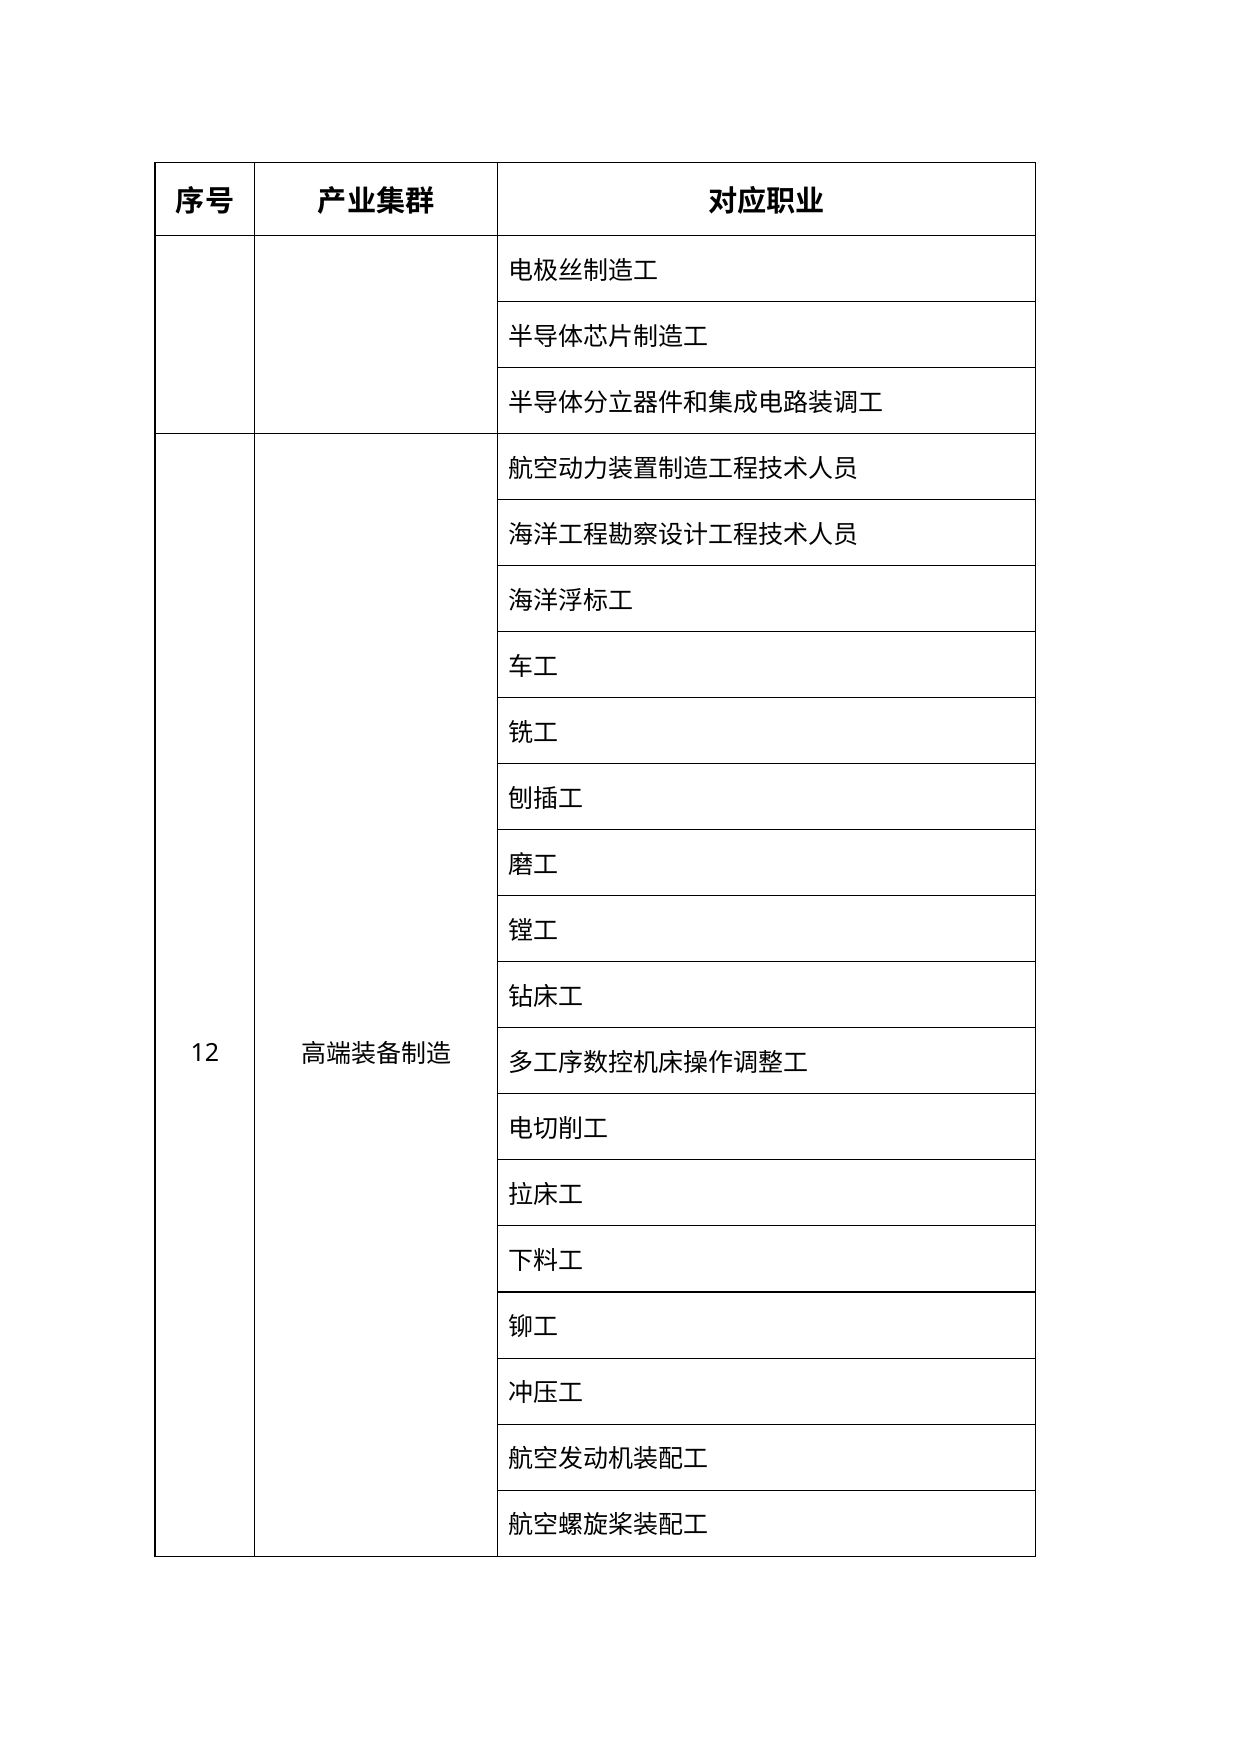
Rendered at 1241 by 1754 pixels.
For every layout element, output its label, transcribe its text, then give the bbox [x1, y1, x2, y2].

table_header 对应职业 [498, 163, 1035, 235]
table_cell 海洋浮标工 [498, 566, 1035, 631]
table_cell 半导体芯片制造工 [498, 302, 1035, 367]
table_cell 钻床工 [498, 962, 1035, 1027]
table_cell 电切削工 [498, 1094, 1035, 1159]
table_cell 航空动力装置制造工程技术人员 [498, 434, 1035, 499]
table_cell 半导体分立器件和集成电路装调工 [498, 368, 1035, 433]
table_cell 车工 [498, 632, 1035, 697]
table_cell 航空发动机装配工 [498, 1425, 1035, 1489]
table_cell 高端装备制造 [255, 434, 497, 1556]
table_cell 12 [156, 434, 254, 1556]
table_header 序号 [156, 163, 254, 235]
table_cell 航空螺旋桨装配工 [498, 1491, 1035, 1556]
table_cell 冲压工 [498, 1359, 1035, 1423]
table_cell 刨插工 [498, 764, 1035, 829]
table_cell 铣工 [498, 698, 1035, 763]
table_cell 电极丝制造工 [498, 236, 1035, 301]
table_cell 磨工 [498, 830, 1035, 895]
table_header 产业集群 [255, 163, 497, 235]
table_cell 拉床工 [498, 1160, 1035, 1225]
table_cell 镗工 [498, 896, 1035, 961]
table_cell 铆工 [498, 1293, 1035, 1357]
table_cell 海洋工程勘察设计工程技术人员 [498, 500, 1035, 565]
table_cell 下料工 [498, 1226, 1035, 1291]
table_cell 多工序数控机床操作调整工 [498, 1028, 1035, 1093]
